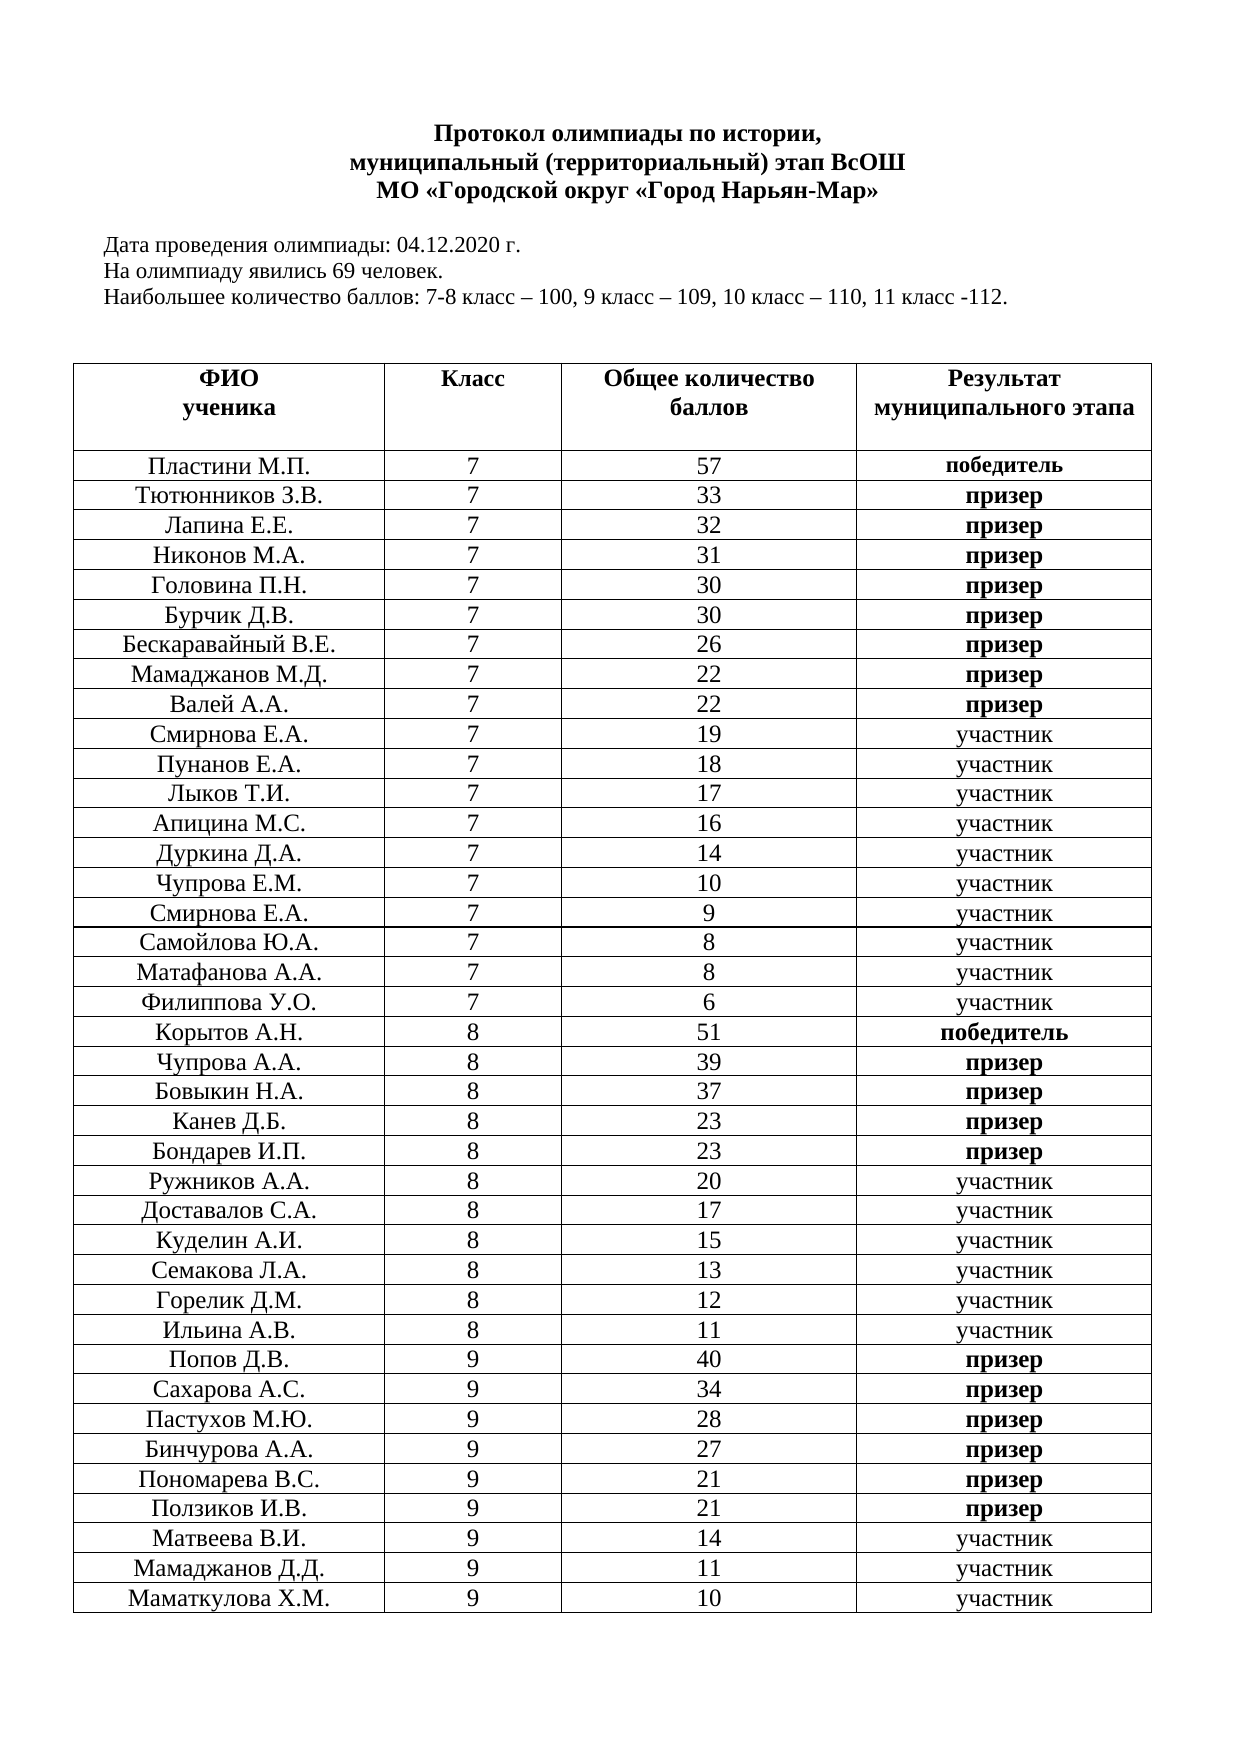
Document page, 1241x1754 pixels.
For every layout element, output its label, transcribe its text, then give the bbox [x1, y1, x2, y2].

table_cell призер [857, 600, 1151, 628]
table_cell 10 [562, 868, 856, 897]
table_cell Канев Д.Б. [74, 1106, 384, 1135]
table_cell призер [857, 659, 1151, 688]
table_cell Апицина М.С. [74, 808, 384, 837]
table_header Дата проведения олимпиады: 04.12.2020 г. На олимпиаду явились 69 человек. Наибольшее количество баллов: 7-8 класс – 100, 9 класс – 109, 10 класс – 110, 11 класс -112. [92, 204, 1240, 362]
table_cell 7 [385, 928, 561, 956]
table_cell призер [857, 630, 1151, 658]
table_cell участник [857, 1285, 1151, 1314]
table_cell 8 [385, 1106, 561, 1135]
table_cell Дуркина Д.А. [74, 838, 384, 867]
table_cell 9 [385, 1553, 561, 1582]
table_cell 33 [562, 481, 856, 509]
table_cell 26 [562, 630, 856, 658]
table_cell участник [857, 1583, 1151, 1612]
table_cell 8 [385, 1225, 561, 1254]
table_cell 40 [562, 1345, 856, 1373]
table_cell 8 [385, 1255, 561, 1284]
table_cell Смирнова Е.А. [74, 719, 384, 748]
table_cell Матафанова А.А. [74, 957, 384, 986]
table_cell призер [857, 689, 1151, 718]
table_cell 30 [562, 600, 856, 628]
table_cell участник [857, 1225, 1151, 1254]
table_cell 21 [562, 1494, 856, 1522]
table_cell призер [857, 1434, 1151, 1463]
table_cell 9 [385, 1464, 561, 1492]
table_cell 17 [562, 779, 856, 807]
table_cell 11 [562, 1553, 856, 1582]
table_cell 31 [562, 540, 856, 569]
table_cell 8 [385, 1315, 561, 1343]
table_cell призер [857, 1345, 1151, 1373]
table_cell 7 [385, 481, 561, 509]
table_cell 7 [385, 838, 561, 867]
table_cell Общее количество баллов [562, 364, 856, 450]
table_cell 51 [562, 1017, 856, 1046]
table_cell участник [857, 1553, 1151, 1582]
table_cell участник [857, 1315, 1151, 1343]
table_cell участник [857, 928, 1151, 956]
table_cell 7 [385, 540, 561, 569]
table_cell Бовыкин Н.А. [74, 1076, 384, 1105]
table_cell Горелик Д.М. [74, 1285, 384, 1314]
table_cell участник [857, 719, 1151, 748]
table_cell 9 [562, 898, 856, 926]
table_cell участник [857, 749, 1151, 777]
table_cell Куделин А.И. [74, 1225, 384, 1254]
table_cell Смирнова Е.А. [74, 898, 384, 926]
table_cell Чупрова Е.М. [74, 868, 384, 897]
table_cell 22 [562, 689, 856, 718]
table_cell 28 [562, 1404, 856, 1433]
table_cell призер [857, 1374, 1151, 1403]
table_cell призер [857, 1404, 1151, 1433]
table_cell 20 [562, 1166, 856, 1194]
table_cell призер [857, 1047, 1151, 1075]
table_cell 16 [562, 808, 856, 837]
table_cell Семакова Л.А. [74, 1255, 384, 1284]
table_cell участник [857, 898, 1151, 926]
table_cell Пластини М.П. [74, 451, 384, 479]
table_cell призер [857, 1106, 1151, 1135]
table_cell Ползиков И.В. [74, 1494, 384, 1522]
table_cell Мамаджанов Д.Д. [74, 1553, 384, 1582]
table_cell участник [857, 1166, 1151, 1194]
table_cell 22 [562, 659, 856, 688]
table_cell Никонов М.А. [74, 540, 384, 569]
table_cell Матвеева В.И. [74, 1523, 384, 1552]
table_cell призер [857, 1076, 1151, 1105]
table_cell участник [857, 1196, 1151, 1224]
table_cell 6 [562, 987, 856, 1016]
table_cell 8 [562, 957, 856, 986]
table_cell 7 [385, 808, 561, 837]
table_cell призер [857, 540, 1151, 569]
table_cell Результат муниципального этапа [857, 364, 1151, 450]
table_cell Корытов А.Н. [74, 1017, 384, 1046]
table_cell 8 [385, 1196, 561, 1224]
table_cell Доставалов С.А. [74, 1196, 384, 1224]
table_cell победитель [857, 451, 1151, 479]
table_cell Мамаджанов М.Д. [74, 659, 384, 688]
table_cell 14 [562, 838, 856, 867]
table_cell 13 [562, 1255, 856, 1284]
table_cell участник [857, 838, 1151, 867]
table_cell Пастухов М.Ю. [74, 1404, 384, 1433]
table_cell 9 [385, 1374, 561, 1403]
table_cell 57 [562, 451, 856, 479]
table_cell Бинчурова А.А. [74, 1434, 384, 1463]
table_cell участник [857, 779, 1151, 807]
table_cell Лапина Е.Е. [74, 510, 384, 539]
table_cell участник [857, 1523, 1151, 1552]
table_cell участник [857, 868, 1151, 897]
table_cell призер [857, 481, 1151, 509]
table_cell 8 [562, 928, 856, 956]
table_cell 34 [562, 1374, 856, 1403]
table_cell 8 [385, 1047, 561, 1075]
table_cell 9 [385, 1434, 561, 1463]
table_cell 7 [385, 898, 561, 926]
table_cell 7 [385, 987, 561, 1016]
table_cell Сахарова А.С. [74, 1374, 384, 1403]
table_cell 21 [562, 1464, 856, 1492]
table_cell Чупрова А.А. [74, 1047, 384, 1075]
table_cell 7 [385, 451, 561, 479]
table_cell 7 [385, 630, 561, 658]
table_cell Ильина А.В. [74, 1315, 384, 1343]
table_cell 9 [385, 1583, 561, 1612]
table_cell участник [857, 1255, 1151, 1284]
table_cell Пономарева В.С. [74, 1464, 384, 1492]
table_cell участник [857, 808, 1151, 837]
table_cell призер [857, 510, 1151, 539]
table_cell 27 [562, 1434, 856, 1463]
table_cell 7 [385, 689, 561, 718]
subtitle муниципальный (территориальный) этап ВсОШ [103, 147, 1152, 176]
table_cell Валей А.А. [74, 689, 384, 718]
table_cell 8 [385, 1017, 561, 1046]
table_cell 30 [562, 570, 856, 599]
table_cell 7 [385, 659, 561, 688]
table_cell 8 [385, 1166, 561, 1194]
table_cell 7 [385, 510, 561, 539]
table_cell 7 [385, 719, 561, 748]
table_cell Головина П.Н. [74, 570, 384, 599]
table_cell Самойлова Ю.А. [74, 928, 384, 956]
table_cell 9 [385, 1494, 561, 1522]
table_cell 7 [385, 749, 561, 777]
table_cell победитель [857, 1017, 1151, 1046]
table_cell 7 [385, 868, 561, 897]
table_cell Лыков Т.И. [74, 779, 384, 807]
table_cell 8 [385, 1136, 561, 1165]
table_cell Бондарев И.П. [74, 1136, 384, 1165]
table_cell 14 [562, 1523, 856, 1552]
table_cell Филиппова У.О. [74, 987, 384, 1016]
subtitle Протокол олимпиады по истории, [103, 118, 1152, 147]
table_cell 8 [385, 1285, 561, 1314]
table_cell 19 [562, 719, 856, 748]
table_cell 9 [385, 1404, 561, 1433]
table_cell Бескаравайный В.Е. [74, 630, 384, 658]
table_cell призер [857, 1494, 1151, 1522]
table_cell Маматкулова Х.М. [74, 1583, 384, 1612]
table_cell Пунанов Е.А. [74, 749, 384, 777]
table_cell 23 [562, 1136, 856, 1165]
table_cell 8 [385, 1076, 561, 1105]
table_cell 39 [562, 1047, 856, 1075]
table_cell призер [857, 570, 1151, 599]
table_cell 37 [562, 1076, 856, 1105]
table_cell 10 [562, 1583, 856, 1612]
table_cell 32 [562, 510, 856, 539]
table_cell 9 [385, 1345, 561, 1373]
table_cell ФИО ученика [74, 364, 384, 450]
table_cell Класс [385, 364, 561, 450]
table_cell 18 [562, 749, 856, 777]
table_cell участник [857, 957, 1151, 986]
table_cell 7 [385, 957, 561, 986]
table_cell призер [857, 1136, 1151, 1165]
table_cell 7 [385, 779, 561, 807]
table_cell призер [857, 1464, 1151, 1492]
table_cell 9 [385, 1523, 561, 1552]
table_cell участник [857, 987, 1151, 1016]
table_cell 7 [385, 600, 561, 628]
table_cell Бурчик Д.В. [74, 600, 384, 628]
table_cell Ружников А.А. [74, 1166, 384, 1194]
table_cell 15 [562, 1225, 856, 1254]
table_cell 17 [562, 1196, 856, 1224]
table_cell Попов Д.В. [74, 1345, 384, 1373]
text МО «Городской округ «Город Нарьян-Мар» [103, 176, 1152, 204]
table_cell 11 [562, 1315, 856, 1343]
table_cell 23 [562, 1106, 856, 1135]
table_cell 7 [385, 570, 561, 599]
table_cell 12 [562, 1285, 856, 1314]
table_cell Тютюнников З.В. [74, 481, 384, 509]
